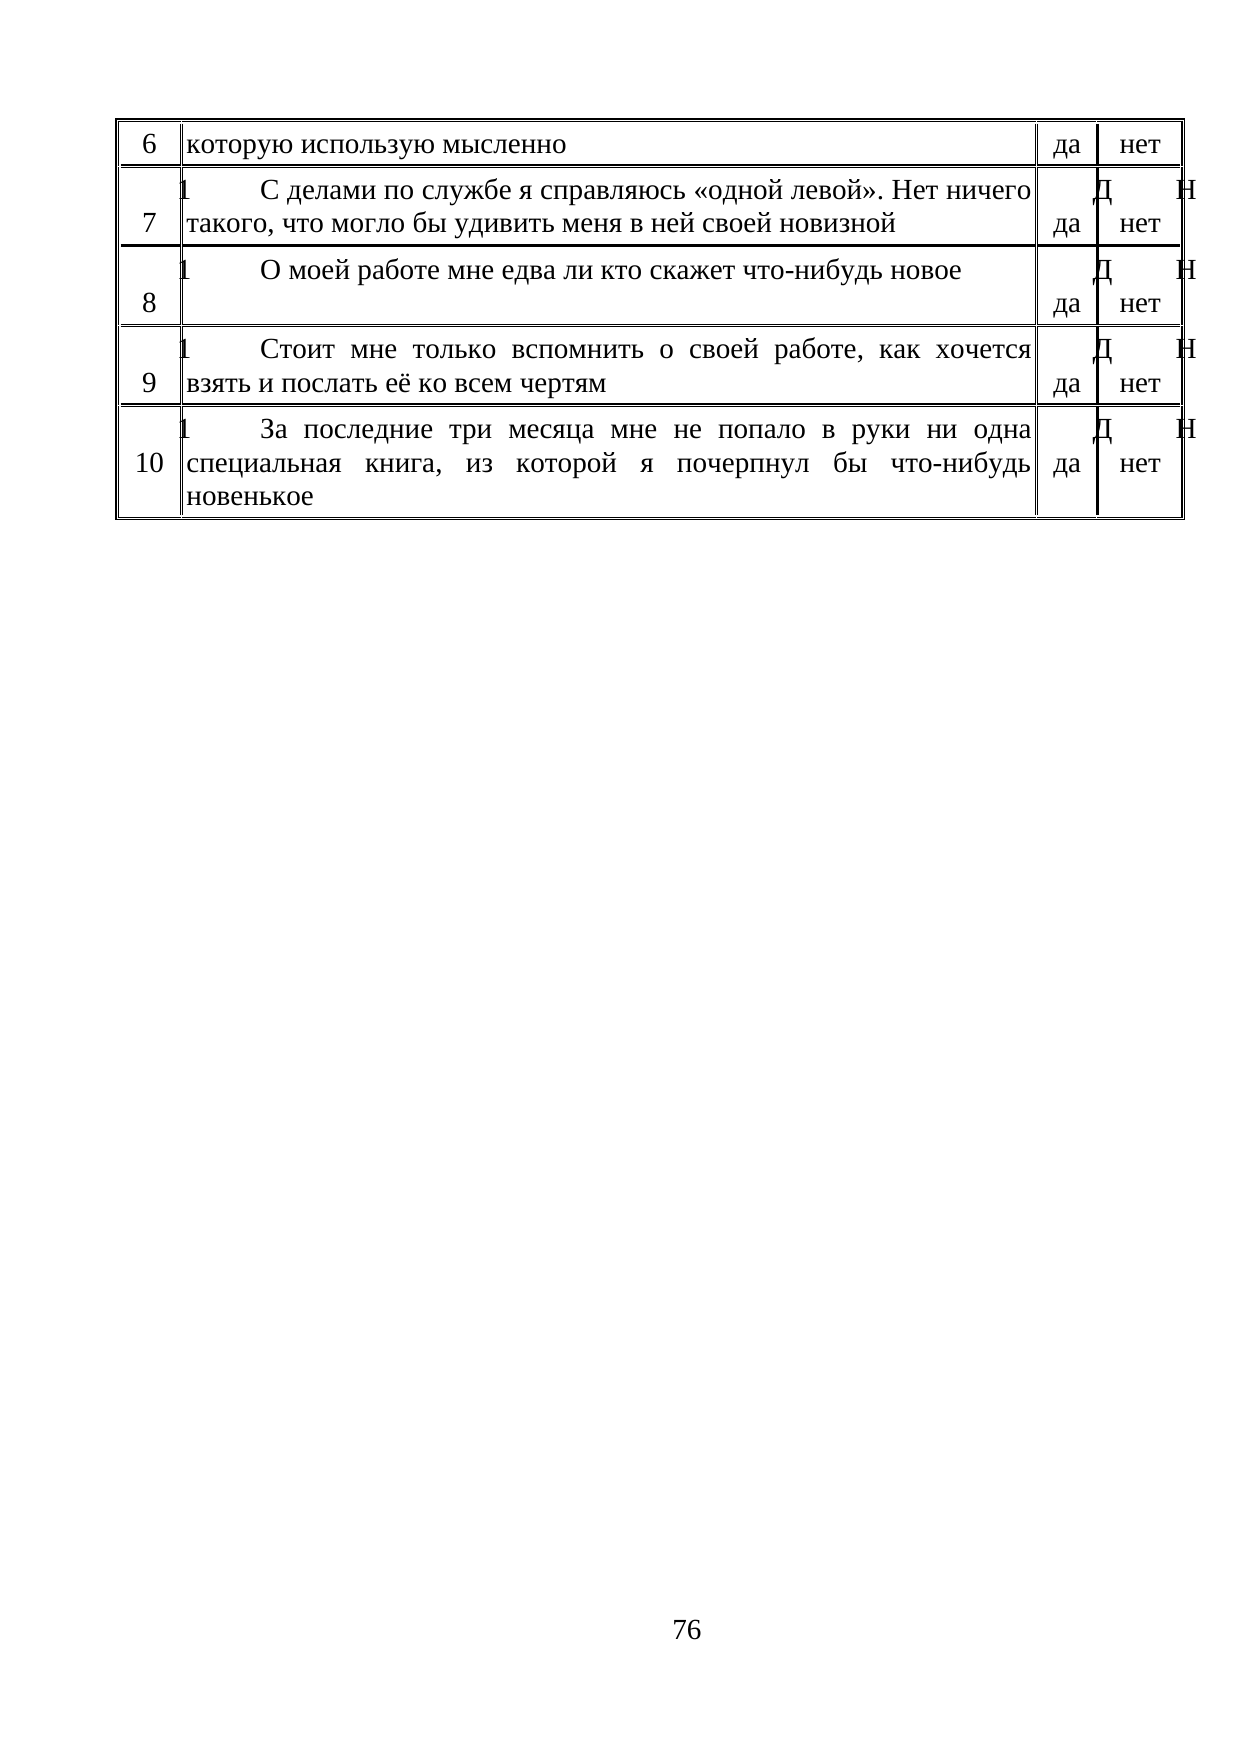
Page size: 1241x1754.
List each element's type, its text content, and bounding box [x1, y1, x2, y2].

table_cell Дда [1038, 168, 1096, 244]
table_cell О моей работе мне едва ли кто скажет что-нибудь новое [183, 247, 1035, 323]
table_cell Дда [1037, 407, 1097, 516]
table_cell Ннет [1099, 244, 1181, 323]
table_cell Ннет [1097, 403, 1182, 516]
table_cell Ннет [1099, 324, 1182, 403]
table_cell 17 [119, 164, 180, 244]
table_cell Ннет [1099, 164, 1182, 244]
table_cell 19 [119, 324, 180, 403]
table_cell Дда [1038, 247, 1096, 323]
table_cell За последние три месяца мне не попало в руки ни одна специальная книга, из которой я почерпнул бы что-нибудь новенькое [181, 407, 1037, 516]
table_cell 16 [119, 122, 181, 164]
table_cell Дда [1037, 120, 1097, 164]
table_cell 110 [119, 403, 181, 516]
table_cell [181, 122, 1037, 164]
table_cell Стоит мне только вспомнить о своей работе, как хочется взять и послать её ко всем чертям [183, 327, 1035, 403]
table_cell С делами по службе я справляюсь «одной левой». Нет ничего такого, что могло бы удивить меня в ней своей новизной [183, 168, 1035, 244]
table_cell Ннет [1097, 122, 1181, 164]
table_cell 18 [119, 244, 180, 323]
table_cell Дда [1038, 327, 1096, 403]
